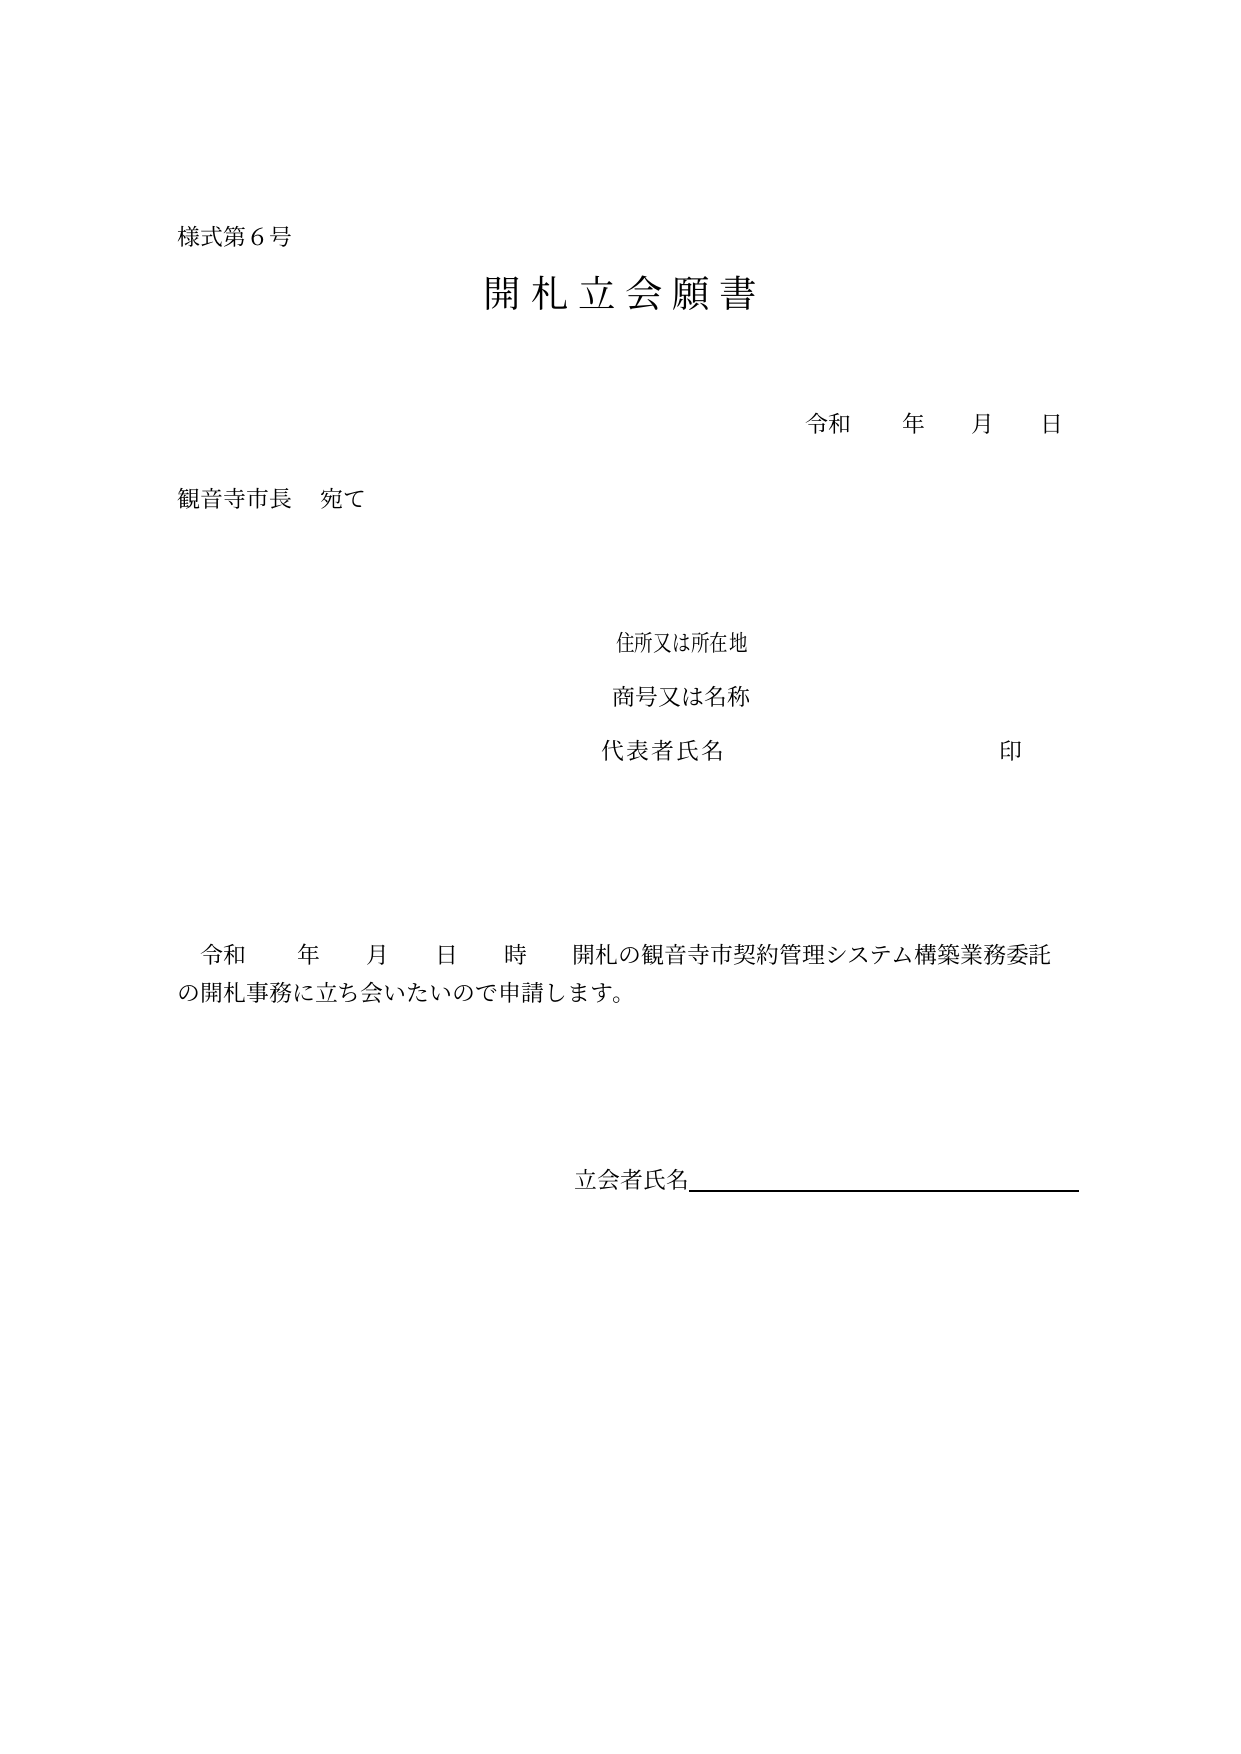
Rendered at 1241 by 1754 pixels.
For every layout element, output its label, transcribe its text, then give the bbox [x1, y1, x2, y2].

text 様式第６号 [177, 217, 1063, 254]
text 商号又は名称 [177, 677, 1063, 714]
text 令和 年 月 日 [177, 404, 1063, 442]
text 立会者氏名 [177, 1160, 1063, 1197]
text 住所又は所在地 [177, 623, 1063, 661]
text 令和 年 月 日 時 開札の観音寺市契約管理システム構築業務委託の開札事務に立ち会いたいので申請します。 [177, 935, 1063, 1010]
text 開 札 立 会 願 書 [177, 254, 1063, 329]
text 観音寺市長 宛て [177, 479, 1063, 517]
text 代表者氏名 印 [177, 731, 1063, 768]
